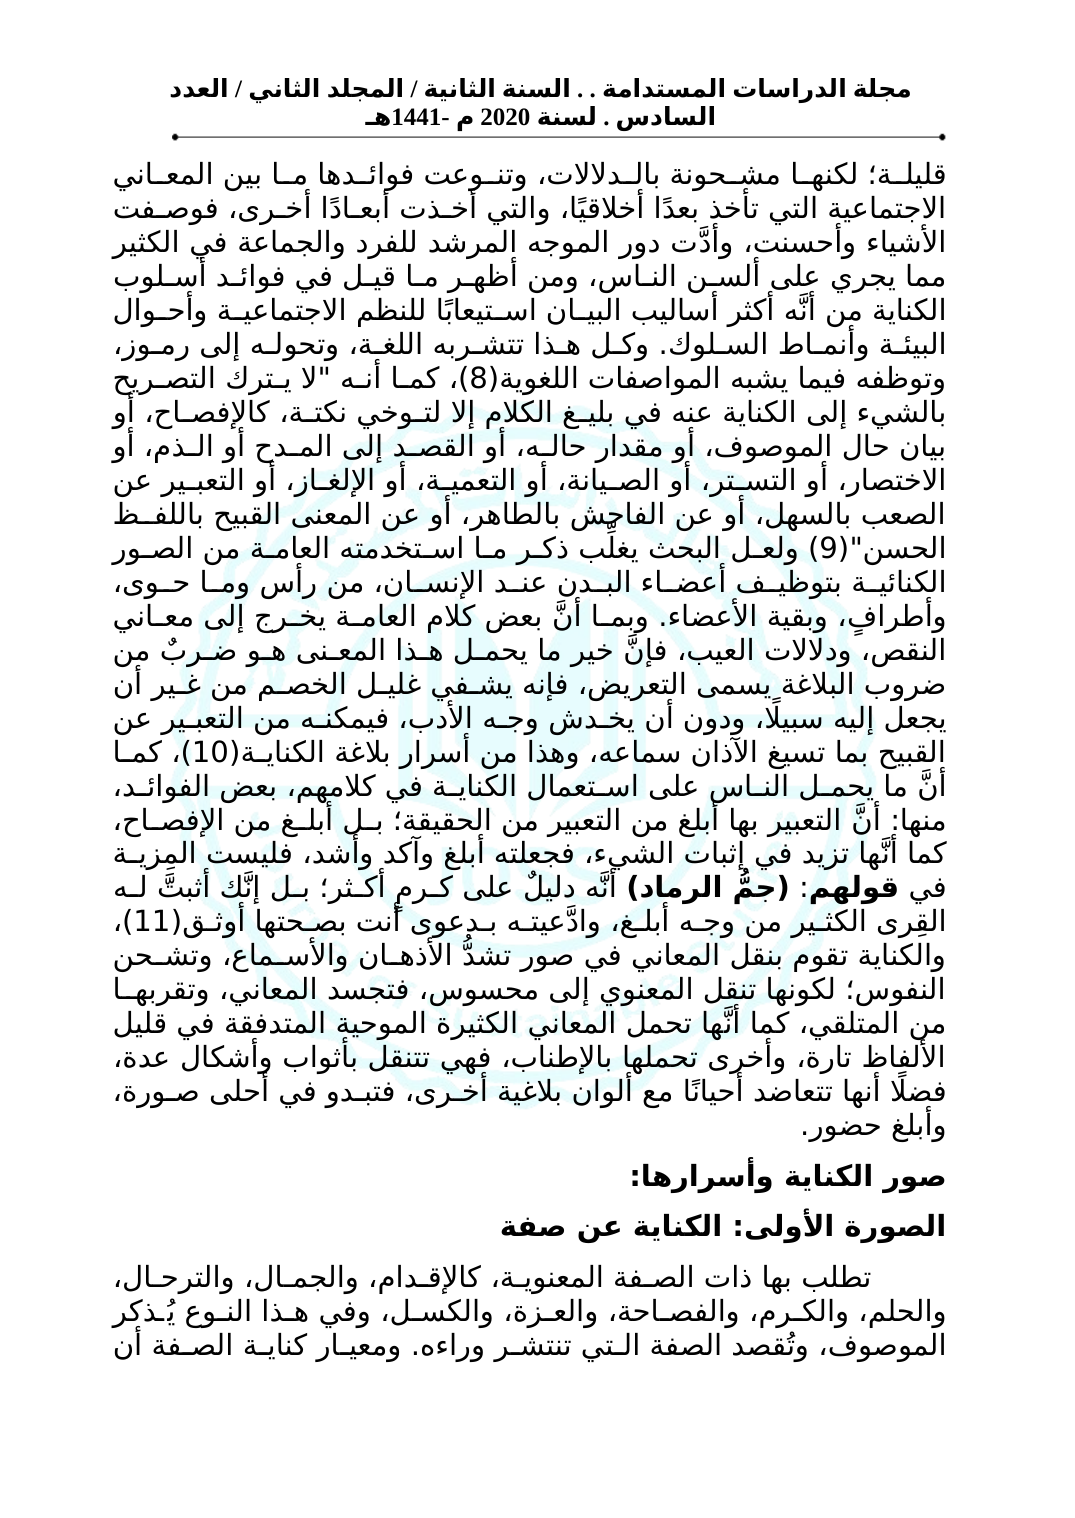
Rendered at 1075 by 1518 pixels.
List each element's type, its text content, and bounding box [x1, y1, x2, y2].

text صور الكناية وأسرارها: [112, 1159, 947, 1193]
picture [172, 131, 947, 145]
text الصورة الأولى: الكناية عن صفة [112, 1210, 947, 1244]
